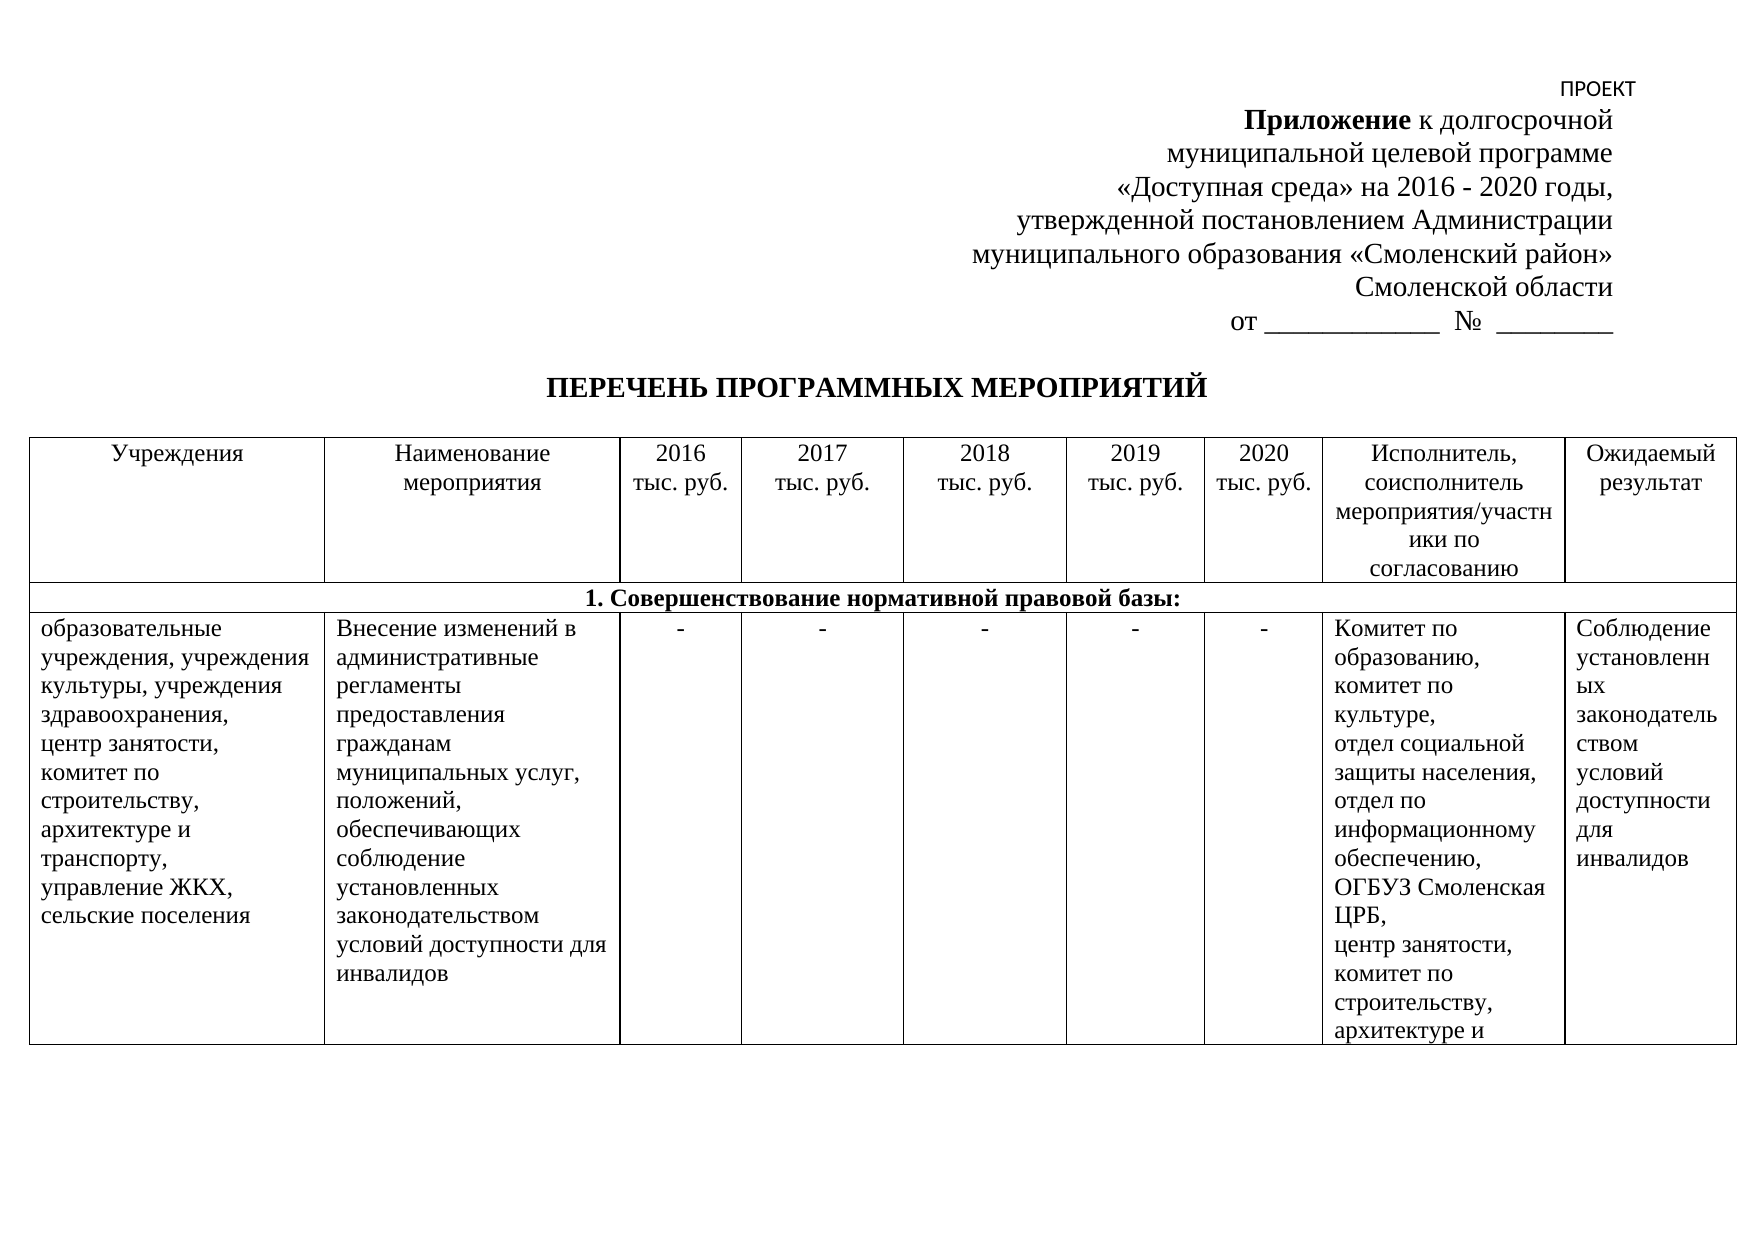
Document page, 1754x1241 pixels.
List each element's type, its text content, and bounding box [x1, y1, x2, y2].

table_cell - [742, 613, 903, 1044]
table_cell - [621, 613, 741, 1044]
table_header Наименование мероприятия [325, 438, 619, 582]
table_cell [30, 613, 324, 1044]
table_header Ожидаемый результат [1566, 438, 1736, 582]
table_header 2020 тыс. руб. [1205, 438, 1322, 582]
table_header Приложение к долгосрочной муниципальной целевой программе «Доступная среда» на 2016 - 2020 годы, утвержденной постановлением Администрации муниципального образования «Смоленский район» Смоленской области от ____________ № ________ [916, 102, 1624, 370]
table_header 2016 тыс. руб. [621, 438, 741, 582]
table_header 2019 тыс. руб. [1067, 438, 1204, 582]
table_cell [1323, 613, 1564, 1044]
table_header 2018 тыс. руб. [904, 438, 1066, 582]
text ПЕРЕЧЕНЬ ПРОГРАММНЫХ МЕРОПРИЯТИЙ [118, 370, 1636, 404]
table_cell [325, 613, 619, 1044]
table_cell - [904, 613, 1066, 1044]
table_header Исполнитель, соисполнитель мероприятия/участники по согласованию [1323, 438, 1564, 582]
table_cell - [1067, 613, 1204, 1044]
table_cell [1566, 613, 1736, 1044]
table_cell 1. Совершенствование нормативной правовой базы: [30, 583, 1736, 612]
table_cell - [1205, 613, 1322, 1044]
table_header Учреждения [30, 438, 324, 582]
table_header 2017 тыс. руб. [742, 438, 903, 582]
